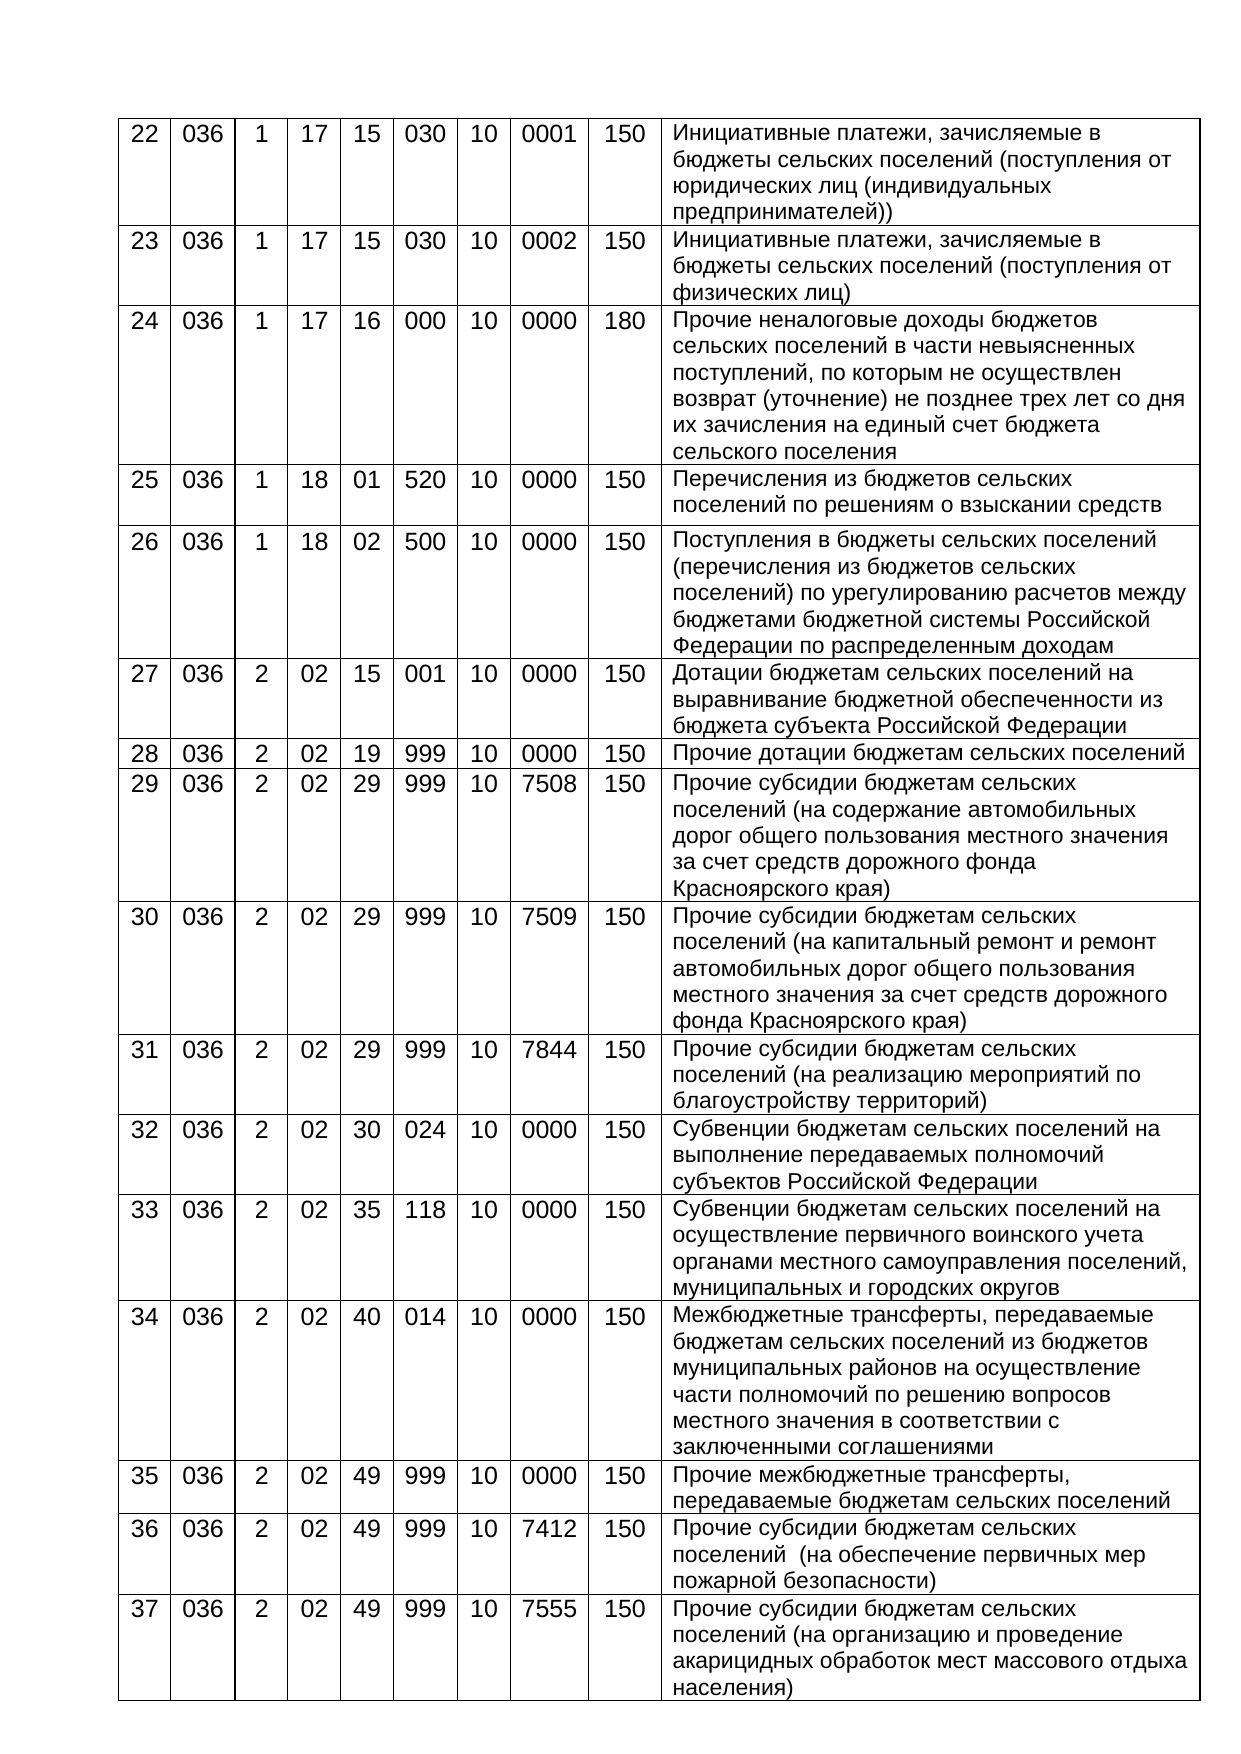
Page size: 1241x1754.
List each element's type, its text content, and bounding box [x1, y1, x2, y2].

table_cell 036 [171, 659, 234, 738]
table_cell 030 [394, 119, 457, 225]
table_cell 014 [394, 1301, 457, 1459]
table_cell 2 [236, 739, 287, 768]
table_cell 150 [589, 526, 661, 658]
table_cell Прочие субсидии бюджетам сельских поселений (на реализацию мероприятий по благоустройству территорий) [662, 1035, 1199, 1114]
table_cell 1 [236, 119, 287, 225]
table_cell 7508 [511, 769, 588, 901]
table_cell Дотации бюджетам сельских поселений на выравнивание бюджетной обеспеченности из бюджета субъекта Российской Федерации [662, 659, 1199, 738]
table_cell 10 [458, 1301, 510, 1459]
table_cell 29 [119, 769, 170, 901]
table_cell 150 [589, 1514, 661, 1593]
table_cell 19 [341, 739, 393, 768]
table_cell 29 [341, 902, 393, 1034]
table_cell 001 [394, 659, 457, 738]
table_cell 150 [589, 1595, 661, 1700]
table_cell 999 [394, 739, 457, 768]
table_cell 25 [119, 465, 170, 525]
table_cell 10 [458, 465, 510, 525]
table_cell 02 [288, 739, 340, 768]
table_cell 2 [236, 902, 287, 1034]
table_cell Прочие дотации бюджетам сельских поселений [662, 739, 1199, 768]
table_cell 999 [394, 1035, 457, 1114]
table_cell 10 [458, 1195, 510, 1300]
table_cell 36 [119, 1514, 170, 1593]
table_cell 23 [119, 226, 170, 305]
table_cell 0000 [511, 526, 588, 658]
table_cell 520 [394, 465, 457, 525]
table_cell 150 [589, 226, 661, 305]
table_cell 33 [119, 1195, 170, 1300]
table_cell 150 [589, 1195, 661, 1300]
table_cell 15 [341, 119, 393, 225]
table_cell 01 [341, 465, 393, 525]
table_cell 27 [119, 659, 170, 738]
table_cell Межбюджетные трансферты, передаваемые бюджетам сельских поселений из бюджетов муниципальных районов на осуществление части полномочий по решению вопросов местного значения в соответствии с заключенными соглашениями [662, 1301, 1199, 1459]
table_cell 1 [236, 306, 287, 464]
table_cell 22 [119, 119, 170, 225]
table_cell 0000 [511, 1301, 588, 1459]
table_cell 02 [288, 1115, 340, 1194]
table_cell 35 [119, 1461, 170, 1513]
table_cell 17 [288, 306, 340, 464]
table_cell 2 [236, 1035, 287, 1114]
table_cell 0000 [511, 659, 588, 738]
table_cell 10 [458, 1514, 510, 1593]
table_cell 2 [236, 1195, 287, 1300]
table_cell 02 [288, 1461, 340, 1513]
table_cell 150 [589, 902, 661, 1034]
table_cell 0000 [511, 306, 588, 464]
table_cell 10 [458, 119, 510, 225]
table_cell 036 [171, 769, 234, 901]
table_cell 030 [394, 226, 457, 305]
table_cell 150 [589, 739, 661, 768]
table_cell 10 [458, 526, 510, 658]
table_cell 31 [119, 1035, 170, 1114]
table_cell 999 [394, 1595, 457, 1700]
table_cell Субвенции бюджетам сельских поселений на осуществление первичного воинского учета органами местного самоуправления поселений, муниципальных и городских округов [662, 1195, 1199, 1300]
table_cell 036 [171, 465, 234, 525]
table_cell 28 [119, 739, 170, 768]
table_cell 036 [171, 1461, 234, 1513]
table_cell 10 [458, 1595, 510, 1700]
table_cell 29 [341, 1035, 393, 1114]
table_cell 036 [171, 1301, 234, 1459]
table_cell 0000 [511, 1461, 588, 1513]
table_cell 0001 [511, 119, 588, 225]
table_cell Прочие субсидии бюджетам сельских поселений (на содержание автомобильных дорог общего пользования местного значения за счет средств дорожного фонда Красноярского края) [662, 769, 1199, 901]
table_cell 10 [458, 739, 510, 768]
table_cell Поступления в бюджеты сельских поселений (перечисления из бюджетов сельских поселений) по урегулированию расчетов между бюджетами бюджетной системы Российской Федерации по распределенным доходам [662, 526, 1199, 658]
table_cell 999 [394, 1461, 457, 1513]
table_cell 7555 [511, 1595, 588, 1700]
table_cell 32 [119, 1115, 170, 1194]
table_cell 10 [458, 1115, 510, 1194]
table_cell Инициативные платежи, зачисляемые в бюджеты сельских поселений (поступления от физических лиц) [662, 226, 1199, 305]
table_cell 036 [171, 226, 234, 305]
table_cell 036 [171, 1035, 234, 1114]
table_cell 2 [236, 1301, 287, 1459]
table_cell 02 [288, 769, 340, 901]
table_cell 7509 [511, 902, 588, 1034]
table_cell 18 [288, 526, 340, 658]
table_cell 0000 [511, 739, 588, 768]
table_cell 1 [236, 526, 287, 658]
table_cell 16 [341, 306, 393, 464]
table_cell 150 [589, 1461, 661, 1513]
table_cell 17 [288, 226, 340, 305]
table_cell 1 [236, 226, 287, 305]
table_cell 02 [288, 1301, 340, 1459]
table_cell 10 [458, 659, 510, 738]
table_cell 24 [119, 306, 170, 464]
table_cell 02 [288, 1514, 340, 1593]
table_cell 150 [589, 1301, 661, 1459]
table_cell 036 [171, 1595, 234, 1700]
table_cell 02 [288, 1595, 340, 1700]
table_cell 024 [394, 1115, 457, 1194]
table_cell 49 [341, 1595, 393, 1700]
table_cell 02 [288, 1195, 340, 1300]
table_cell 036 [171, 1195, 234, 1300]
table_cell Инициативные платежи, зачисляемые в бюджеты сельских поселений (поступления от юридических лиц (индивидуальных предпринимателей)) [662, 119, 1199, 225]
table_cell 35 [341, 1195, 393, 1300]
table_cell 15 [341, 659, 393, 738]
table_cell 150 [589, 769, 661, 901]
table_cell 150 [589, 465, 661, 525]
table_cell 18 [288, 465, 340, 525]
table_cell 150 [589, 119, 661, 225]
table_cell 118 [394, 1195, 457, 1300]
table_cell 02 [288, 902, 340, 1034]
table_cell 0000 [511, 1195, 588, 1300]
table_cell 036 [171, 119, 234, 225]
table_cell Прочие межбюджетные трансферты, передаваемые бюджетам сельских поселений [662, 1461, 1199, 1513]
table_cell 036 [171, 902, 234, 1034]
table_cell 999 [394, 902, 457, 1034]
table_cell 10 [458, 769, 510, 901]
table_cell 49 [341, 1461, 393, 1513]
table_cell 40 [341, 1301, 393, 1459]
table_cell 10 [458, 1461, 510, 1513]
table_cell 036 [171, 739, 234, 768]
table_cell Субвенции бюджетам сельских поселений на выполнение передаваемых полномочий субъектов Российской Федерации [662, 1115, 1199, 1194]
table_cell 26 [119, 526, 170, 658]
table_cell 30 [341, 1115, 393, 1194]
table_cell 17 [288, 119, 340, 225]
table_cell 7844 [511, 1035, 588, 1114]
table_cell 29 [341, 769, 393, 901]
table_cell 02 [341, 526, 393, 658]
table_cell 10 [458, 1035, 510, 1114]
table_cell 02 [288, 1035, 340, 1114]
table_cell 036 [171, 526, 234, 658]
table_cell 10 [458, 306, 510, 464]
table_cell 036 [171, 306, 234, 464]
table_cell 999 [394, 769, 457, 901]
table_cell 0000 [511, 1115, 588, 1194]
table_cell 02 [288, 659, 340, 738]
table_cell 036 [171, 1115, 234, 1194]
table_cell 7412 [511, 1514, 588, 1593]
table_cell 999 [394, 1514, 457, 1593]
table_cell 15 [341, 226, 393, 305]
table_cell 2 [236, 659, 287, 738]
table_cell 180 [589, 306, 661, 464]
table_cell Прочие неналоговые доходы бюджетов сельских поселений в части невыясненных поступлений, по которым не осуществлен возврат (уточнение) не позднее трех лет со дня их зачисления на единый счет бюджета сельского поселения [662, 306, 1199, 464]
table_cell 10 [458, 226, 510, 305]
table_cell 2 [236, 1595, 287, 1700]
table_cell 1 [236, 465, 287, 525]
table_cell 150 [589, 1035, 661, 1114]
table_cell 000 [394, 306, 457, 464]
table_cell 500 [394, 526, 457, 658]
table_cell 49 [341, 1514, 393, 1593]
table_cell 2 [236, 1514, 287, 1593]
table_cell 2 [236, 769, 287, 901]
table_cell Перечисления из бюджетов сельских поселений по решениям о взыскании средств [662, 465, 1199, 525]
table_cell 036 [171, 1514, 234, 1593]
table_cell Прочие субсидии бюджетам сельских поселений (на обеспечение первичных мер пожарной безопасности) [662, 1514, 1199, 1593]
table_cell 2 [236, 1461, 287, 1513]
table_cell 150 [589, 1115, 661, 1194]
table_cell 150 [589, 659, 661, 738]
table_cell 0002 [511, 226, 588, 305]
table_cell 30 [119, 902, 170, 1034]
table_cell Прочие субсидии бюджетам сельских поселений (на капитальный ремонт и ремонт автомобильных дорог общего пользования местного значения за счет средств дорожного фонда Красноярского края) [662, 902, 1199, 1034]
table_cell 2 [236, 1115, 287, 1194]
table_cell 10 [458, 902, 510, 1034]
table_cell Прочие субсидии бюджетам сельских поселений (на организацию и проведение акарицидных обработок мест массового отдыха населения) [662, 1595, 1199, 1700]
table_cell 0000 [511, 465, 588, 525]
table_cell 34 [119, 1301, 170, 1459]
table_cell 37 [119, 1595, 170, 1700]
